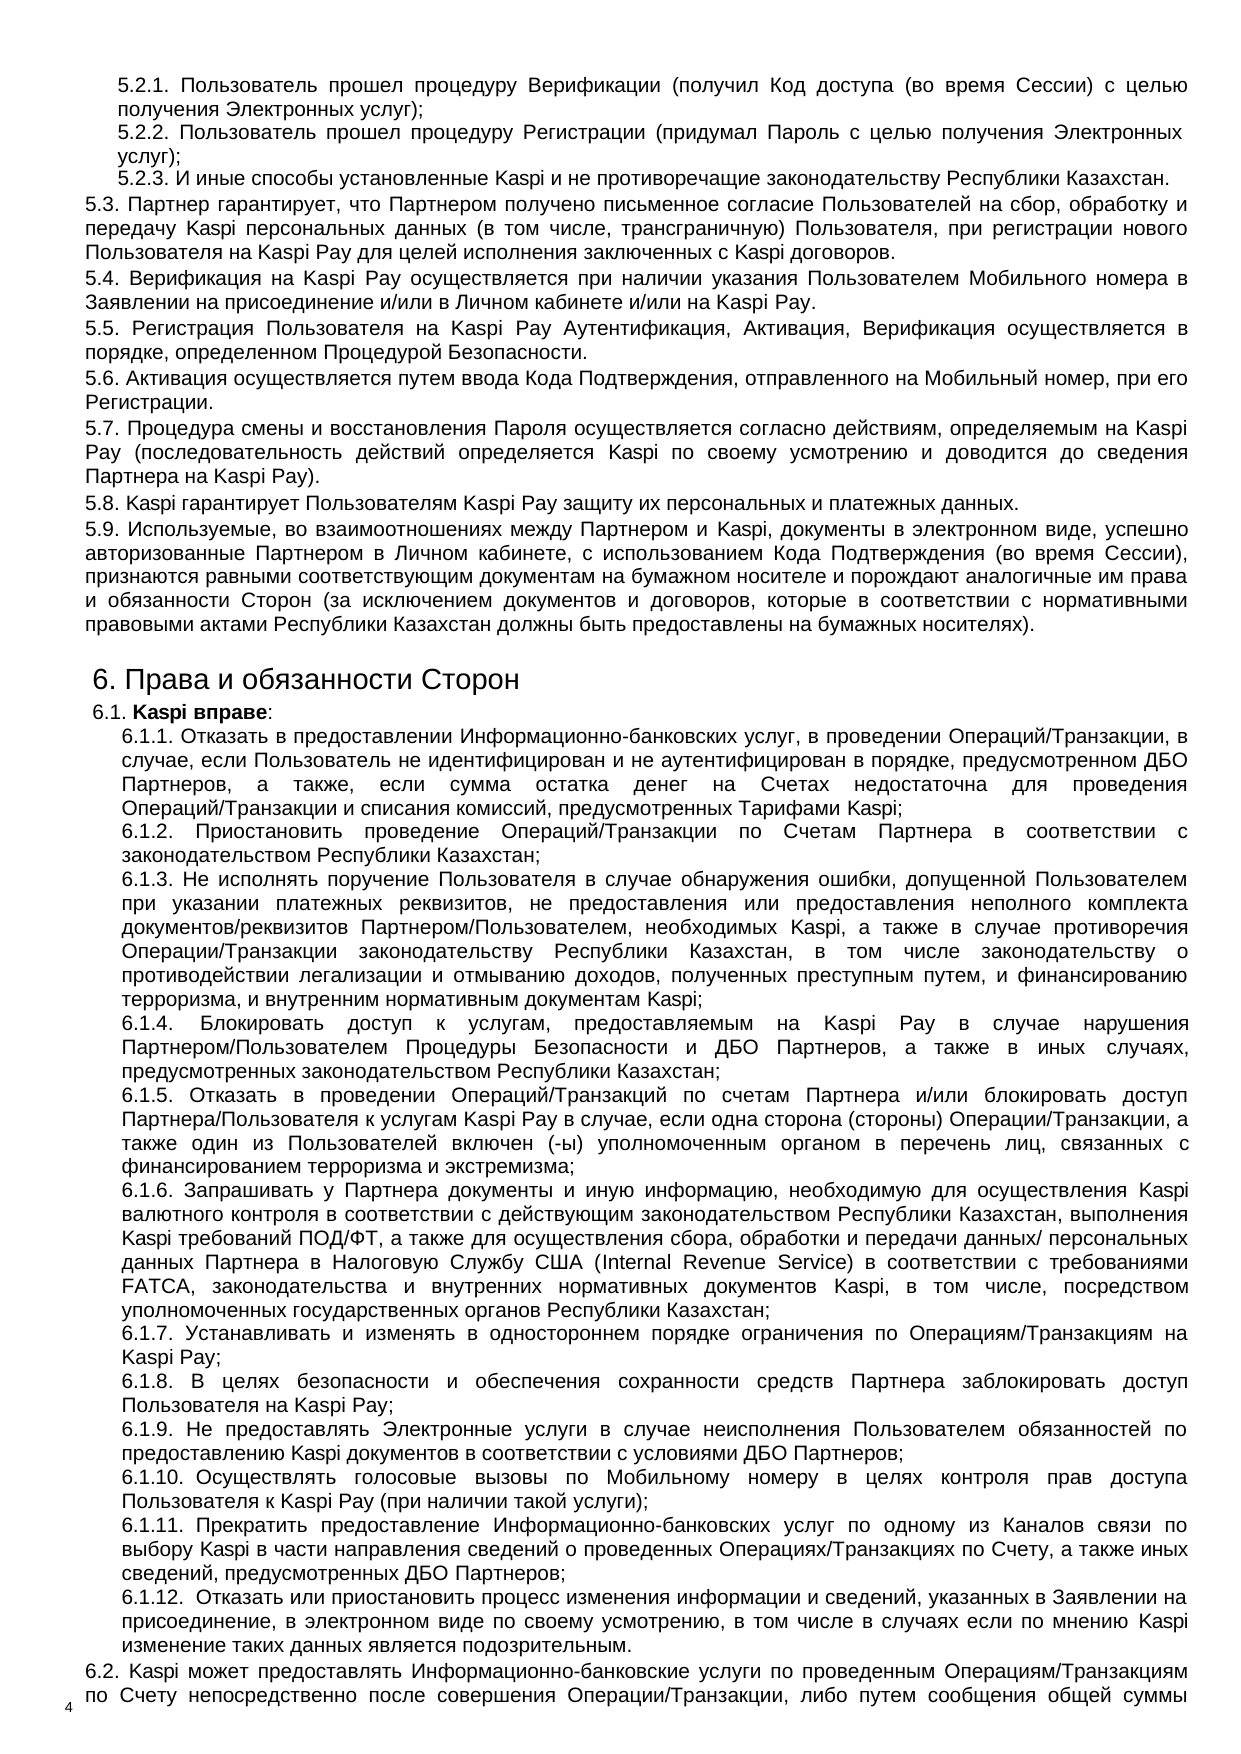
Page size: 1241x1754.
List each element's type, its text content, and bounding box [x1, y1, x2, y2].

table_cell 5.6. Активация осуществляется путем ввода Кода Подтверждения, отправленного на Мобильный номер, при его Регистрации. [64, 364, 1204, 414]
table_cell 5.5. Регистрация Пользователя на Kaspi Pay Аутентификация, Активация, Верификация осуществляется в порядке, определенном Процедурой Безопасности. [64, 314, 1204, 364]
table_cell 5.7. Процедура смены и восстановления Пароля осуществляется согласно действиям, определяемым на Kaspi Pay (последовательность действий определяется Kaspi по своему усмотрению и доводится до сведения Партнера на Kaspi Pay). [64, 414, 1204, 488]
table_cell 5.2.3. И иные способы установленные Kaspi и не противоречащие законодательству Республики Казахстан. [67, 168, 1204, 190]
table_cell 6.1.3. Не исполнять поручение Пользователя в случае обнаружения ошибки, допущенной Пользователем при указании платежных реквизитов, не предоставления или предоставления неполного комплекта документов/реквизитов Партнером/Пользователем, необходимых Kaspi, а также в случае противоречия Операции/Транзакции законодательству Республики Казахстан, в том числе законодательству о противодействии легализации и отмыванию доходов, полученных преступным путем, и финансированию терроризма, и внутренним нормативным документам Kaspi; [64, 867, 1204, 1011]
table_cell 5.2.2. Пользователь прошел процедуру Регистрации (придумал Пароль с целью получения Электронных услуг); [67, 121, 1204, 168]
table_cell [64, 1465, 1204, 1706]
table_cell 5.4. Верификация на Kaspi Pay осуществляется при наличии указания Пользователем Мобильного номера в Заявлении на присоединение и/или в Личном кабинете и/или на Kaspi Pay. [64, 264, 1204, 314]
table_cell 6.1.8. В целях безопасности и обеспечения сохранности средств Партнера заблокировать доступ Пользователя на Kaspi Pay; [64, 1369, 1204, 1417]
table_cell 6.1.4. Блокировать доступ к услугам, предоставляемым на Kaspi Pay в случае нарушения Партнером/Пользователем Процедуры Безопасности и ДБО Партнеров, а также в иных случаях, предусмотренных законодательством Республики Казахстан; [64, 1011, 1204, 1082]
table_cell 5.8. Kaspi гарантирует Пользователям Kaspi Pay защиту их персональных и платежных данных. [64, 488, 1204, 514]
table_cell 6.1.5. Отказать в проведении Операций/Транзакций по счетам Партнера и/или блокировать доступ Партнера/Пользователя к услугам Kaspi Pay в случае, если одна сторона (стороны) Операции/Транзакции, а также один из Пользователей включен (-ы) уполномоченным органом в перечень лиц, связанных с финансированием терроризма и экстремизма; [64, 1083, 1204, 1178]
table_cell 6.1.6. Запрашивать у Партнера документы и иную информацию, необходимую для осуществления Kaspi валютного контроля в соответствии с действующим законодательством Республики Казахстан, выполнения Kaspi требований ПОД/ФТ, а также для осуществления сбора, обработки и передачи данных/ персональных данных Партнера в Налоговую Службу США (Internal Revenue Service) в соответствии с требованиями FATCA, законодательства и внутренних нормативных документов Kaspi, в том числе, посредством уполномоченных государственных органов Республики Казахстан; [64, 1178, 1204, 1322]
table_cell 5.3. Партнер гарантирует, что Партнером получено письменное согласие Пользователей на сбор, обработку и передачу Kaspi персональных данных (в том числе, трансграничную) Пользователя, при регистрации нового Пользователя на Kaspi Pay для целей исполнения заключенных с Kaspi договоров. [64, 190, 1204, 264]
table_cell 6.1.7. Устанавливать и изменять в одностороннем порядке ограничения по Операциям/Транзакциям на Kaspi Pay; [64, 1322, 1204, 1369]
table_cell 6.1.2. Приостановить проведение Операций/Транзакции по Счетам Партнера в соответствии с законодательством Республики Казахстан; [64, 820, 1204, 867]
table_cell 6. Права и обязанности Сторон [64, 663, 1204, 696]
table_cell 6.1. Kaspi вправе: [64, 696, 1204, 724]
table_cell 6.1.9. Не предоставлять Электронные услуги в случае неисполнения Пользователем обязанностей по предоставлению Kaspi документов в соответствии с условиями ДБО Партнеров; [64, 1417, 1204, 1465]
table_cell 6.1.1. Отказать в предоставлении Информационно-банковских услуг, в проведении Операций/Транзакции, в случае, если Пользователь не идентифицирован и не аутентифицирован в порядке, предусмотренном ДБО Партнеров, а также, если сумма остатка денег на Счетах недостаточна для проведения Операций/Транзакции и списания комиссий, предусмотренных Тарифами Kaspi; [64, 724, 1204, 820]
table_cell 5.2.1. Пользователь прошел процедуру Верификации (получил Код доступа (во время Сессии) с целью получения Электронных услуг); [67, 74, 1204, 121]
table_cell 5.9. Используемые, во взаимоотношениях между Партнером и Kaspi, документы в электронном виде, успешно авторизованные Партнером в Личном кабинете, с использованием Кода Подтверждения (во время Сессии), признаются равными соответствующим документам на бумажном носителе и порождают аналогичные им права и обязанности Сторон (за исключением документов и договоров, которые в соответствии с нормативными правовыми актами Республики Казахстан должны быть предоставлены на бумажных носителях). [64, 514, 1204, 662]
